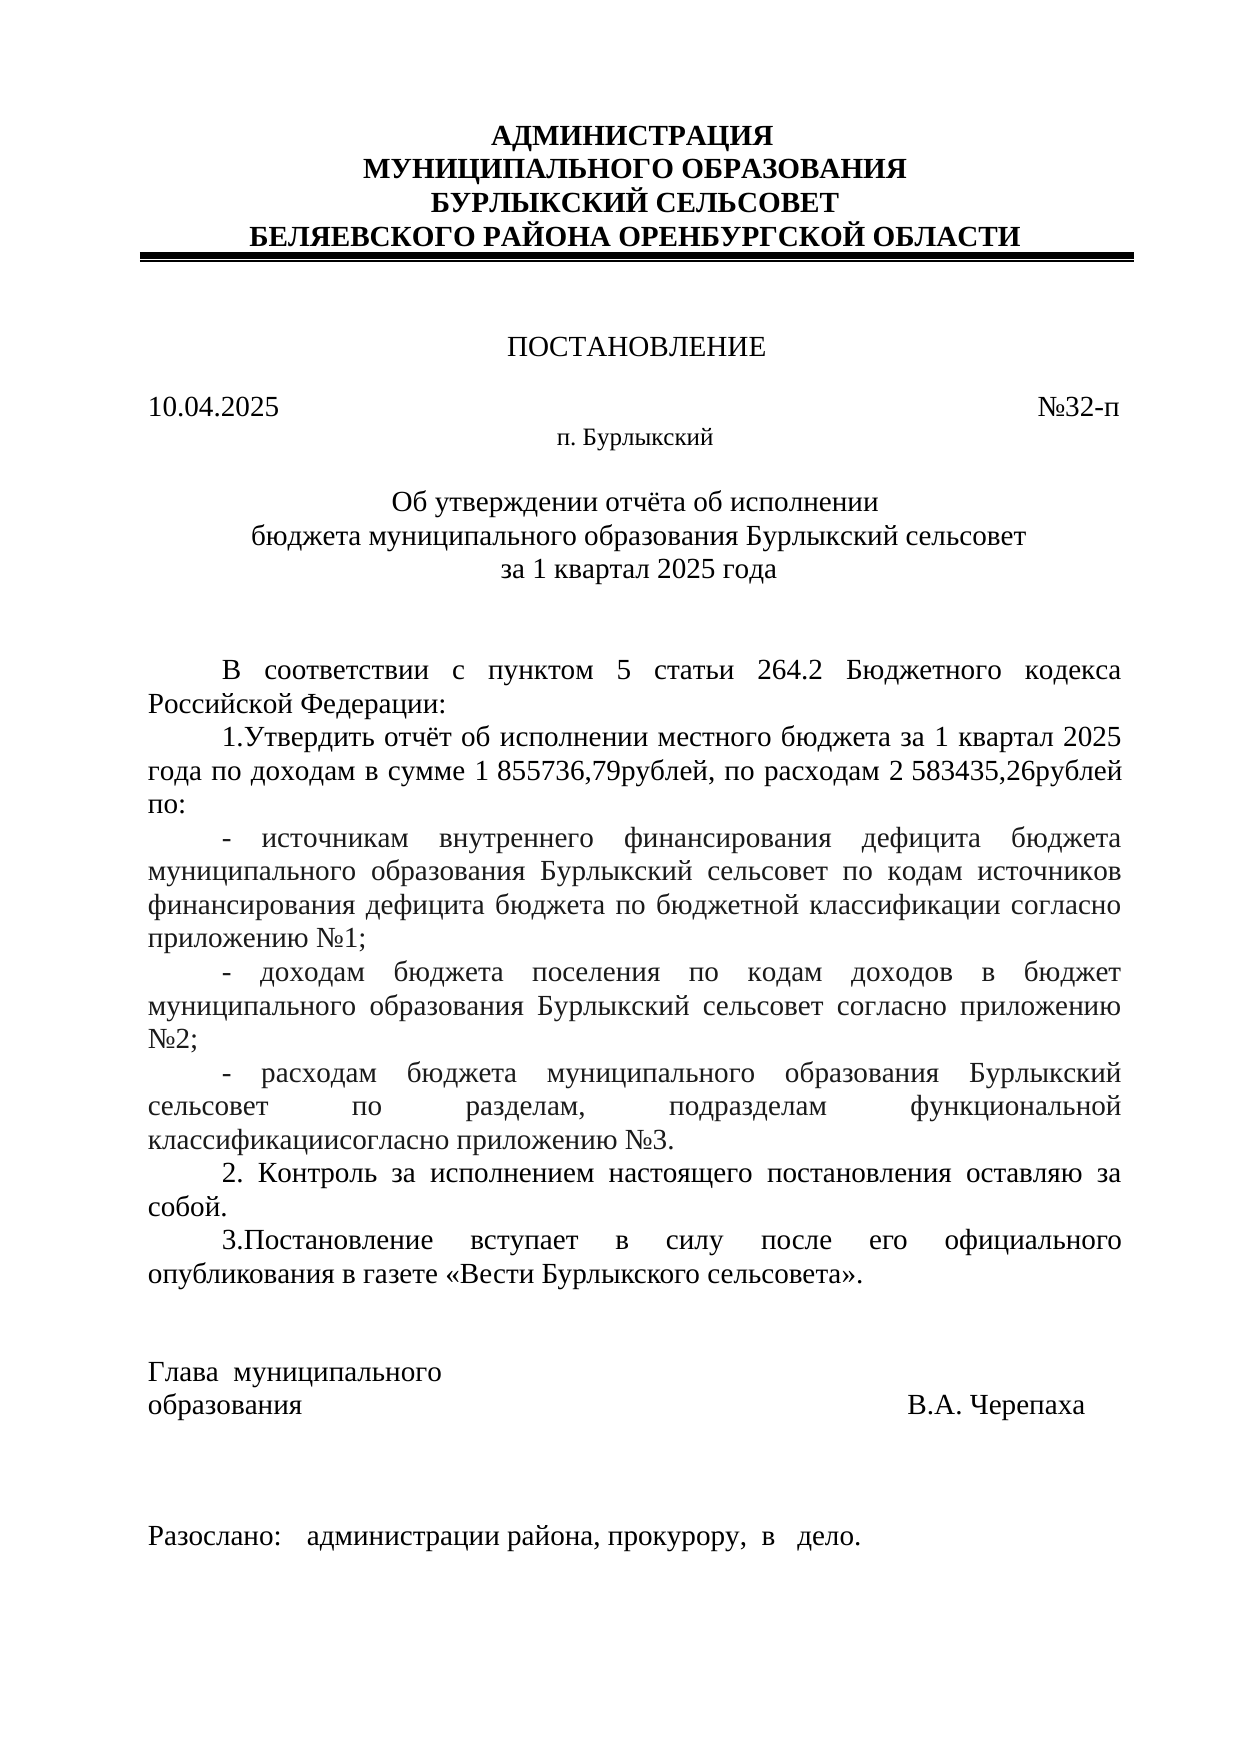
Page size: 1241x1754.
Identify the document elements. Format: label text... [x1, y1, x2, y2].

text БУРЛЫКСКИЙ СЕЛЬСОВЕТ [148, 185, 1122, 219]
text образования В.А. Черепаха [148, 1388, 1122, 1421]
text БЕЛЯЕВСКОГО РАЙОНА ОРЕНБУРГСКОЙ ОБЛАСТИ [148, 219, 1122, 252]
text - расходам бюджета муниципального образования Бурлыкский сельсовет по разделам, подразделам функциональной классификациисогласно приложению №3. [148, 1055, 1122, 1155]
text 1.Утвердить отчёт об исполнении местного бюджета за 1 квартал 2025 года по доходам в сумме 1 855736,79рублей, по расходам 2 583435,26рублей по: [148, 719, 1122, 820]
text п. Бурлыкский [148, 422, 1122, 451]
text - источникам внутреннего финансирования дефицита бюджета муниципального образования Бурлыкский сельсовет по кодам источников финансирования дефицита бюджета по бюджетной классификации согласно приложению №1; [148, 820, 1122, 954]
text В соответствии с пунктом 5 статьи 264.2 Бюджетного кодекса Российской Федерации: [148, 652, 1122, 719]
text Глава муниципального [148, 1355, 1122, 1388]
table_header администрации района, прокурору, в дело. [295, 1519, 1152, 1552]
table_header ПОСТАНОВЛЕНИЕ [140, 262, 1133, 389]
text АДМИНИСТРАЦИЯ [142, 118, 1122, 152]
title 3.Постановление вступает в силу после его официального опубликования в газете «Вести Бурлыкского сельсовета». [148, 1222, 1122, 1289]
table_header Разослано: [136, 1519, 295, 1552]
text за 1 квартал 2025 года [148, 552, 1122, 585]
text МУНИЦИПАЛЬНОГО ОБРАЗОВАНИЯ [148, 152, 1122, 185]
text - доходам бюджета поселения по кодам доходов в бюджет муниципального образования Бурлыкский сельсовет согласно приложению №2; [148, 954, 1122, 1055]
text Об утверждении отчёта об исполнении [148, 484, 1122, 518]
text 10.04.2025 №32-п [148, 389, 1122, 422]
text 2. Контроль за исполнением настоящего постановления оставляю за собой. [148, 1155, 1122, 1222]
text бюджета муниципального образования Бурлыкский сельсовет [148, 518, 1122, 552]
